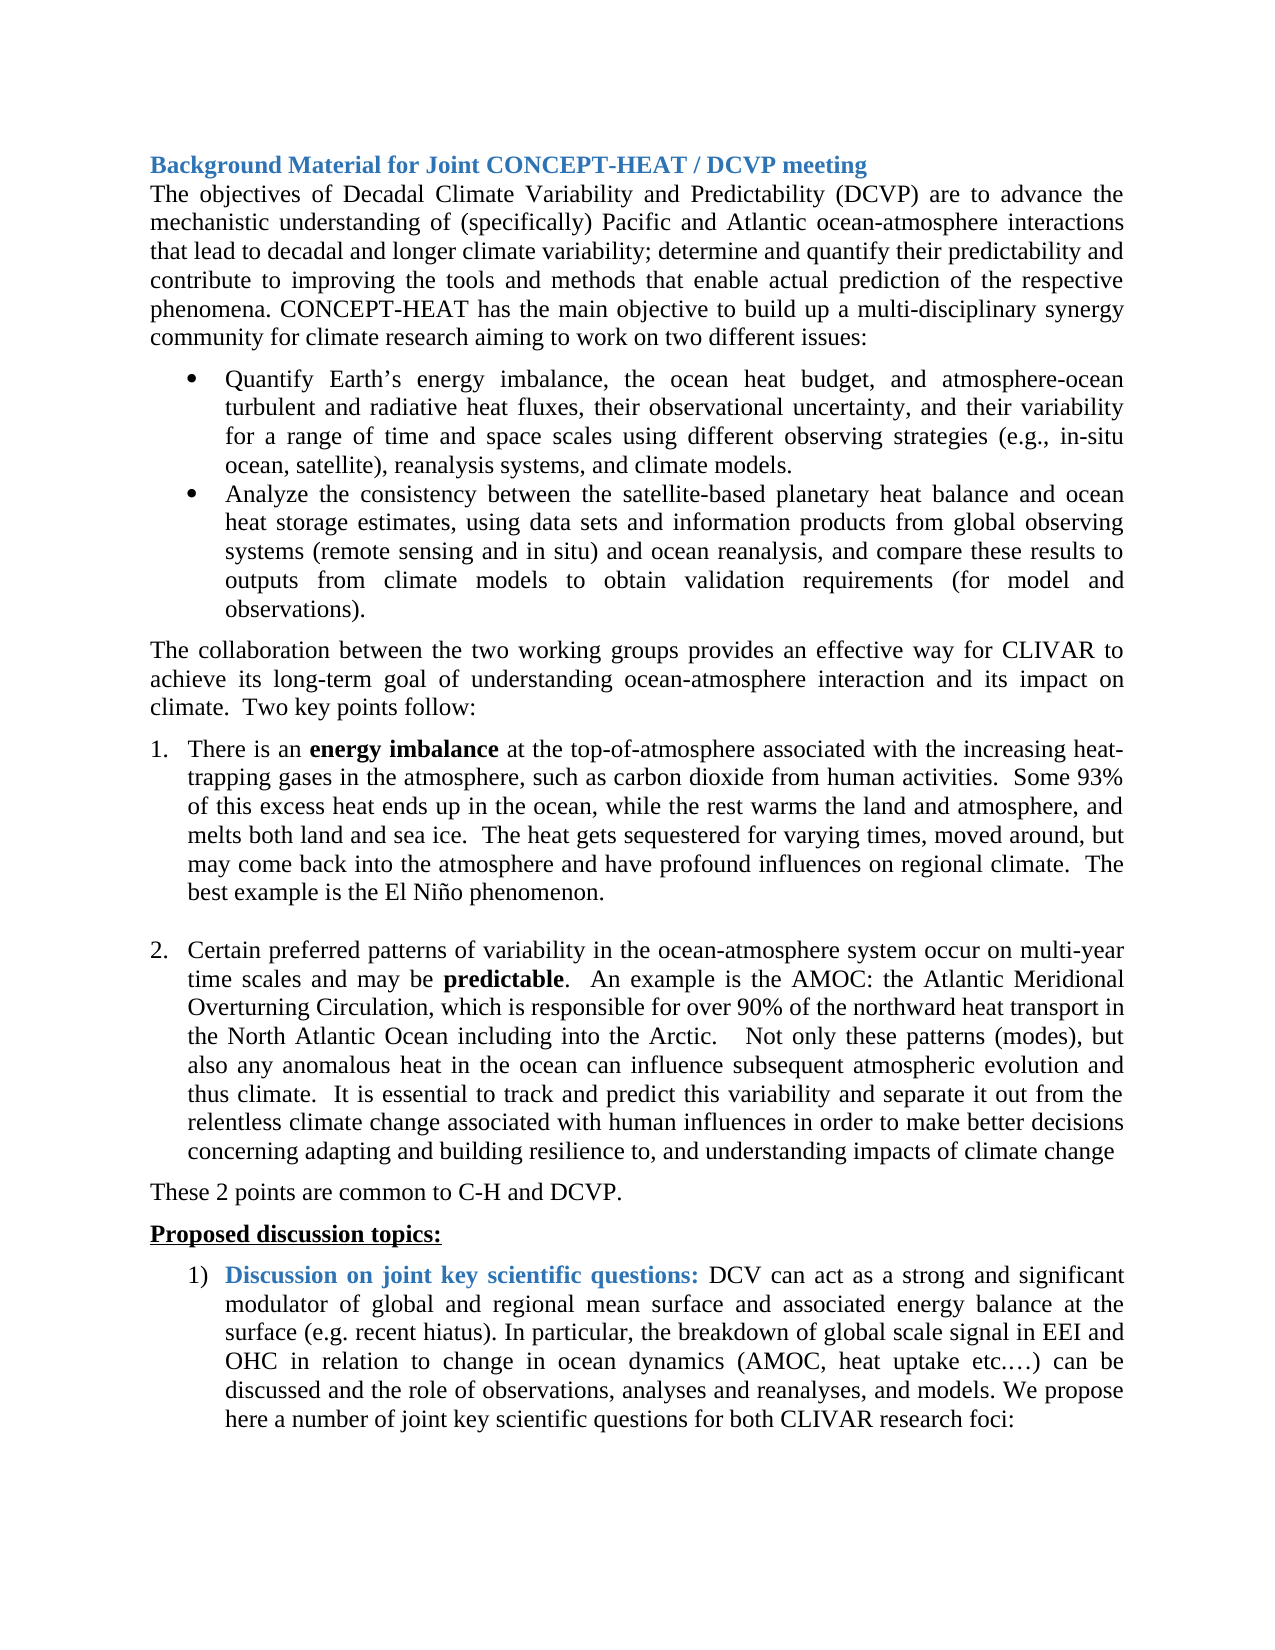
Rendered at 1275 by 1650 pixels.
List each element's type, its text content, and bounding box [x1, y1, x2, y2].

text These 2 points are common to C-H and DCVP. [150, 1177, 1125, 1206]
list Certain preferred patterns of variability in the ocean-atmosphere system occur on multi-year time scales and may be predictable. An example is the AMOC: the Atlantic Meridional Overturning Circulation, which is responsible for over 90% of the northward heat transport in the North Atlantic Ocean including into the Arctic. Not only these patterns (modes), but also any anomalous heat in the ocean can influence subsequent atmospheric evolution and thus climate. It is essential to track and predict this variability and separate it out from the relentless climate change associated with human influences in order to make better decisions concerning adapting and building resilience to, and understanding impacts of climate change [150, 935, 1125, 1165]
list Analyze the consistency between the satellite-based planetary heat balance and ocean heat storage estimates, using data sets and information products from global observing systems (remote sensing and in situ) and ocean reanalysis, and compare these results to outputs from climate models to obtain validation requirements (for model and observations). [187, 479, 1125, 622]
text The collaboration between the two working groups provides an effective way for CLIVAR to achieve its long-term goal of understanding ocean-atmosphere interaction and its impact on climate. Two key points follow: [150, 635, 1125, 721]
text Proposed discussion topics: [150, 1219, 1125, 1247]
text Background Material for Joint CONCEPT-HEAT / DCVP meeting [150, 150, 1125, 179]
list There is an energy imbalance at the top-of-atmosphere associated with the increasing heat-trapping gases in the atmosphere, such as carbon dioxide from human activities. Some 93% of this excess heat ends up in the ocean, while the rest warms the land and atmosphere, and melts both land and sea ice. The heat gets sequestered for varying times, moved around, but may come back into the atmosphere and have profound influences on regional climate. The best example is the El Niño phenomenon. [150, 734, 1125, 906]
text The objectives of Decadal Climate Variability and Predictability (DCVP) are to advance the mechanistic understanding of (specifically) Pacific and Atlantic ocean-atmosphere interactions that lead to decadal and longer climate variability; determine and quantify their predictability and contribute to improving the tools and methods that enable actual prediction of the respective phenomena. CONCEPT-HEAT has the main objective to build up a multi-disciplinary synergy community for climate research aiming to work on two different issues: [150, 179, 1125, 351]
list Quantify Earth’s energy imbalance, the ocean heat budget, and atmosphere-ocean turbulent and radiative heat fluxes, their observational uncertainty, and their variability for a range of time and space scales using different observing strategies (e.g., in-situ ocean, satellite), reanalysis systems, and climate models. [187, 364, 1125, 479]
list Discussion on joint key scientific questions: DCV can act as a strong and significant modulator of global and regional mean surface and associated energy balance at the surface (e.g. recent hiatus). In particular, the breakdown of global scale signal in EEI and OHC in relation to change in ocean dynamics (AMOC, heat uptake etc.…) can be discussed and the role of observations, analyses and reanalyses, and models. We propose here a number of joint key scientific questions for both CLIVAR research foci: [187, 1260, 1125, 1432]
